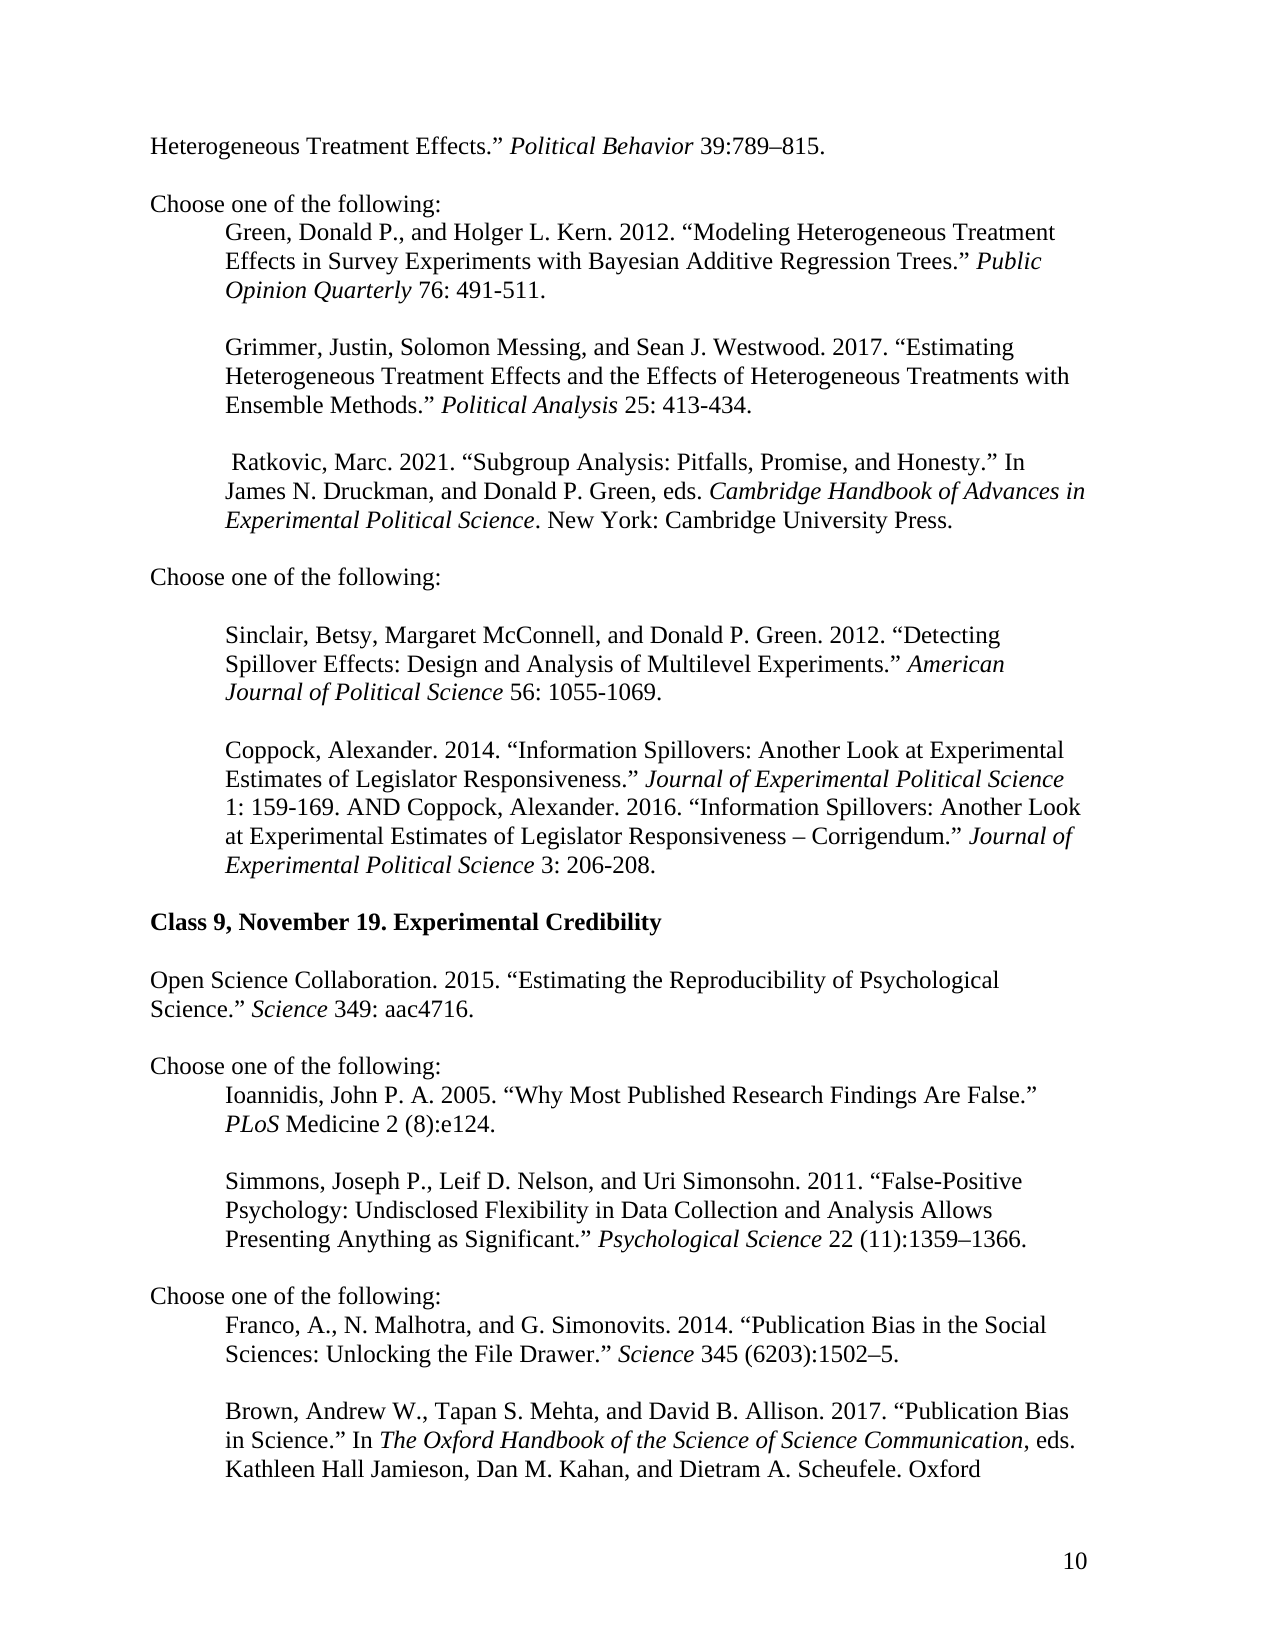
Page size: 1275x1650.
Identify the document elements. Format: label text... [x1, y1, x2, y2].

text Choose one of the following: [150, 562, 1087, 591]
text Choose one of the following: [150, 189, 1087, 217]
text Green, Donald P., and Holger L. Kern. 2012. “Modeling Heterogeneous Treatment Effects in Survey Experiments with Bayesian Additive Regression Trees.” Public Opinion Quarterly 76: 491-511. [225, 217, 1087, 304]
text Franco, A., N. Malhotra, and G. Simonovits. 2014. “Publication Bias in the Social Sciences: Unlocking the File Drawer.” Science 345 (6203):1502–5. [225, 1310, 1087, 1367]
text Ioannidis, John P. A. 2005. “Why Most Published Research Findings Are False.” PLoS Medicine 2 (8):e124. [225, 1080, 1087, 1137]
text Choose one of the following: [150, 1281, 1087, 1310]
text Class 9, November 19. Experimental Credibility [150, 907, 1087, 936]
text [225, 1396, 1087, 1482]
text Grimmer, Justin, Solomon Messing, and Sean J. Westwood. 2017. “Estimating Heterogeneous Treatment Effects and the Effects of Heterogeneous Treatments with Ensemble Methods.” Political Analysis 25: 413-434. [225, 332, 1087, 419]
text Simmons, Joseph P., Leif D. Nelson, and Uri Simonsohn. 2011. “False-Positive Psychology: Undisclosed Flexibility in Data Collection and Analysis Allows Presenting Anything as Significant.” Psychological Science 22 (11):1359–1366. [225, 1166, 1087, 1252]
text Open Science Collaboration. 2015. “Estimating the Reproducibility of Psychological Science.” Science 349: aac4716. [150, 965, 1087, 1022]
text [150, 131, 1087, 160]
text Coppock, Alexander. 2014. “Information Spillovers: Another Look at Experimental Estimates of Legislator Responsiveness.” Journal of Experimental Political Science 1: 159-169. AND Coppock, Alexander. 2016. “Information Spillovers: Another Look at Experimental Estimates of Legislator Responsiveness – Corrigendum.” Journal of Experimental Political Science 3: 206-208. [225, 735, 1087, 879]
text Ratkovic, Marc. 2021. “Subgroup Analysis: Pitfalls, Promise, and Honesty.” In James N. Druckman, and Donald P. Green, eds. Cambridge Handbook of Advances in Experimental Political Science. New York: Cambridge University Press. [225, 447, 1087, 534]
text Choose one of the following: [150, 1051, 1087, 1080]
text Sinclair, Betsy, Margaret McConnell, and Donald P. Green. 2012. “Detecting Spillover Effects: Design and Analysis of Multilevel Experiments.” American Journal of Political Science 56: 1055-1069. [225, 620, 1087, 706]
